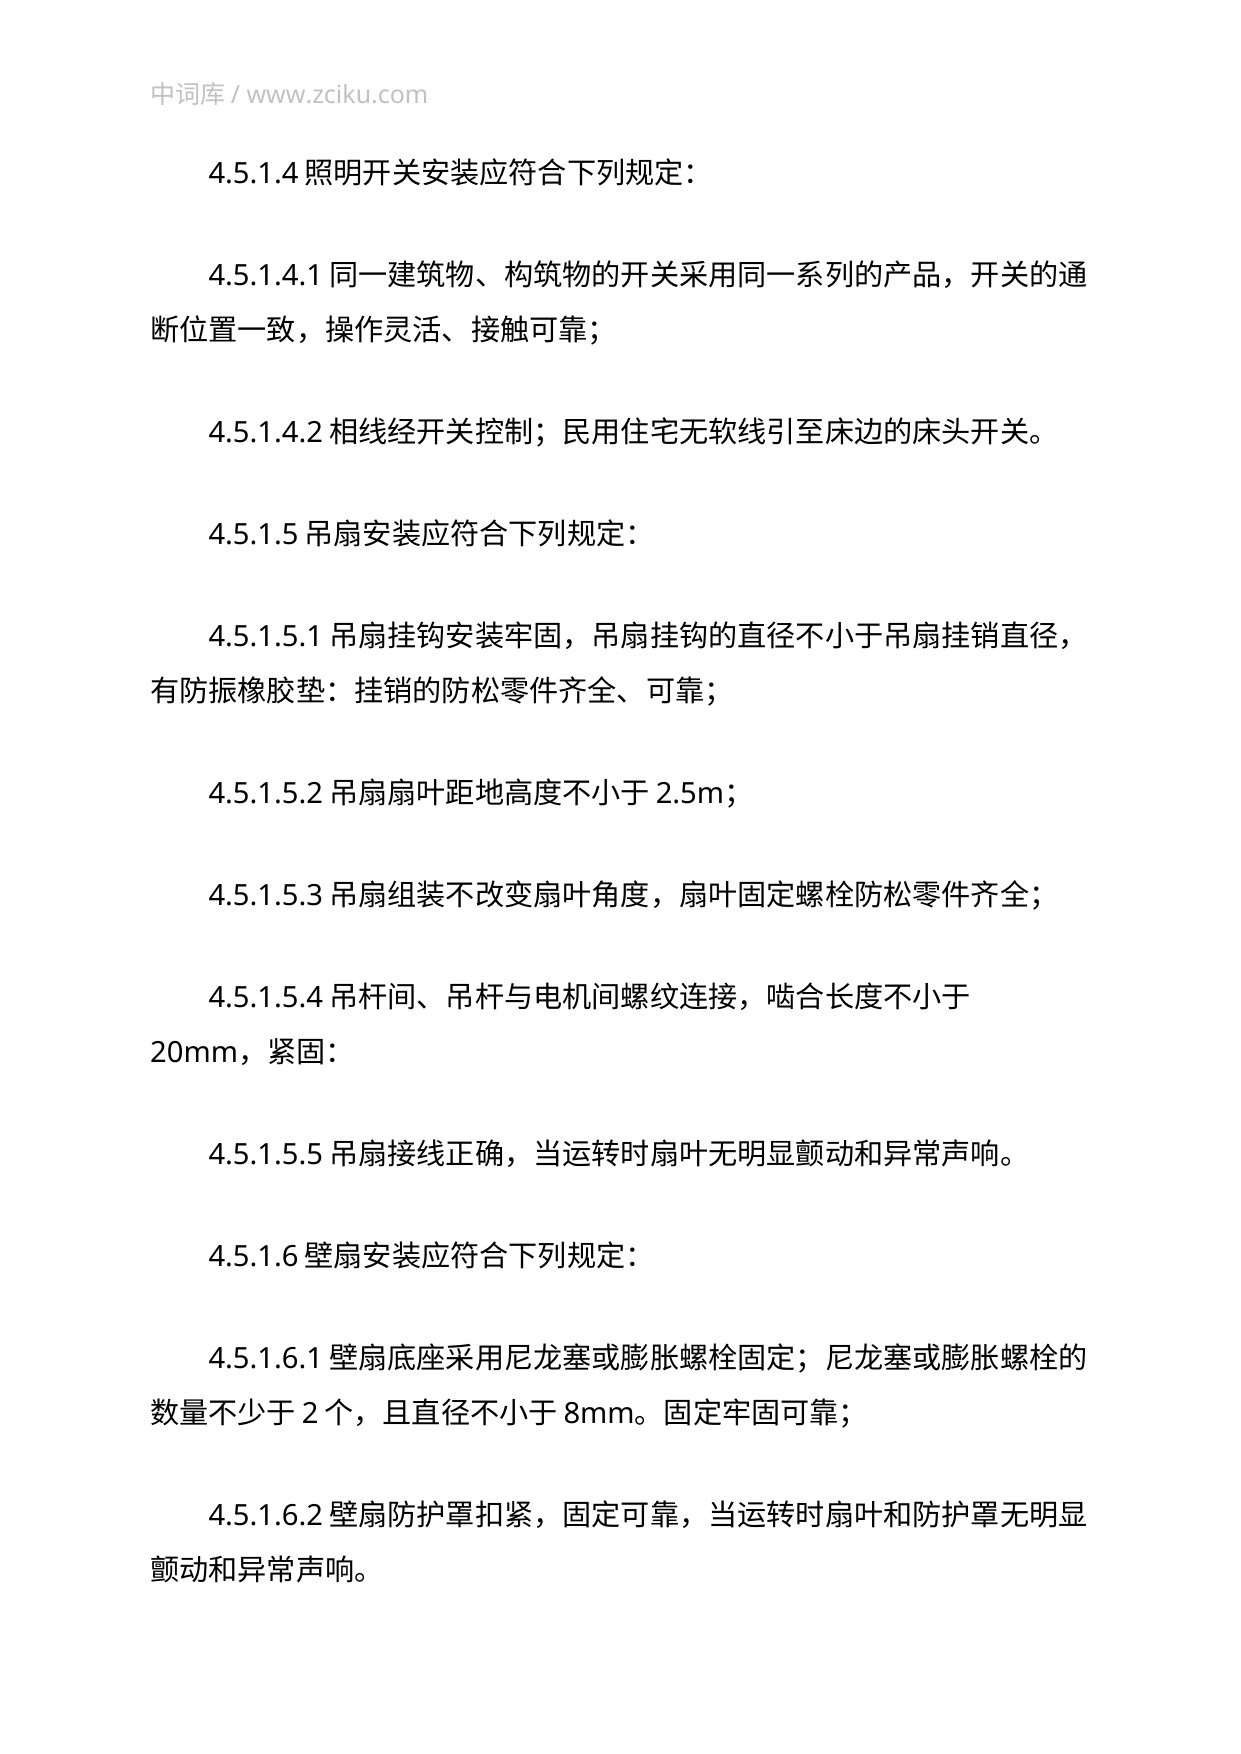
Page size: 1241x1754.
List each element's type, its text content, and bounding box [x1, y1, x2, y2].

text 4.5.1.4照明开关安装应符合下列规定： [150, 150, 1090, 192]
text 4.5.1.6.1壁扇底座采用尼龙塞或膨胀螺栓固定；尼龙塞或膨胀螺栓的数量不少于2个，且直径不小于8mm。固定牢固可靠； [150, 1334, 1090, 1432]
text 4.5.1.5吊扇安装应符合下列规定： [150, 511, 1090, 553]
text 4.5.1.5.2吊扇扇叶距地高度不小于2.5m； [150, 769, 1090, 812]
text 4.5.1.5.1吊扇挂钩安装牢固，吊扇挂钩的直径不小于吊扇挂销直径，有防振橡胶垫：挂销的防松零件齐全、可靠； [150, 613, 1090, 710]
text 4.5.1.6.2壁扇防护罩扣紧，固定可靠，当运转时扇叶和防护罩无明显颤动和异常声响。 [150, 1491, 1090, 1589]
text 4.5.1.5.5吊扇接线正确，当运转时扇叶无明显颤动和异常声响。 [150, 1130, 1090, 1173]
text 4.5.1.4.1同一建筑物、构筑物的开关采用同一系列的产品，开关的通断位置一致，操作灵活、接触可靠； [150, 252, 1090, 349]
text 4.5.1.5.3吊扇组装不改变扇叶角度，扇叶固定螺栓防松零件齐全； [150, 871, 1090, 914]
text 4.5.1.5.4吊杆间、吊杆与电机间螺纹连接，啮合长度不小于20mm，紧固： [150, 973, 1090, 1071]
text 4.5.1.4.2相线经开关控制；民用住宅无软线引至床边的床头开关。 [150, 409, 1090, 451]
text 4.5.1.6壁扇安装应符合下列规定： [150, 1232, 1090, 1275]
